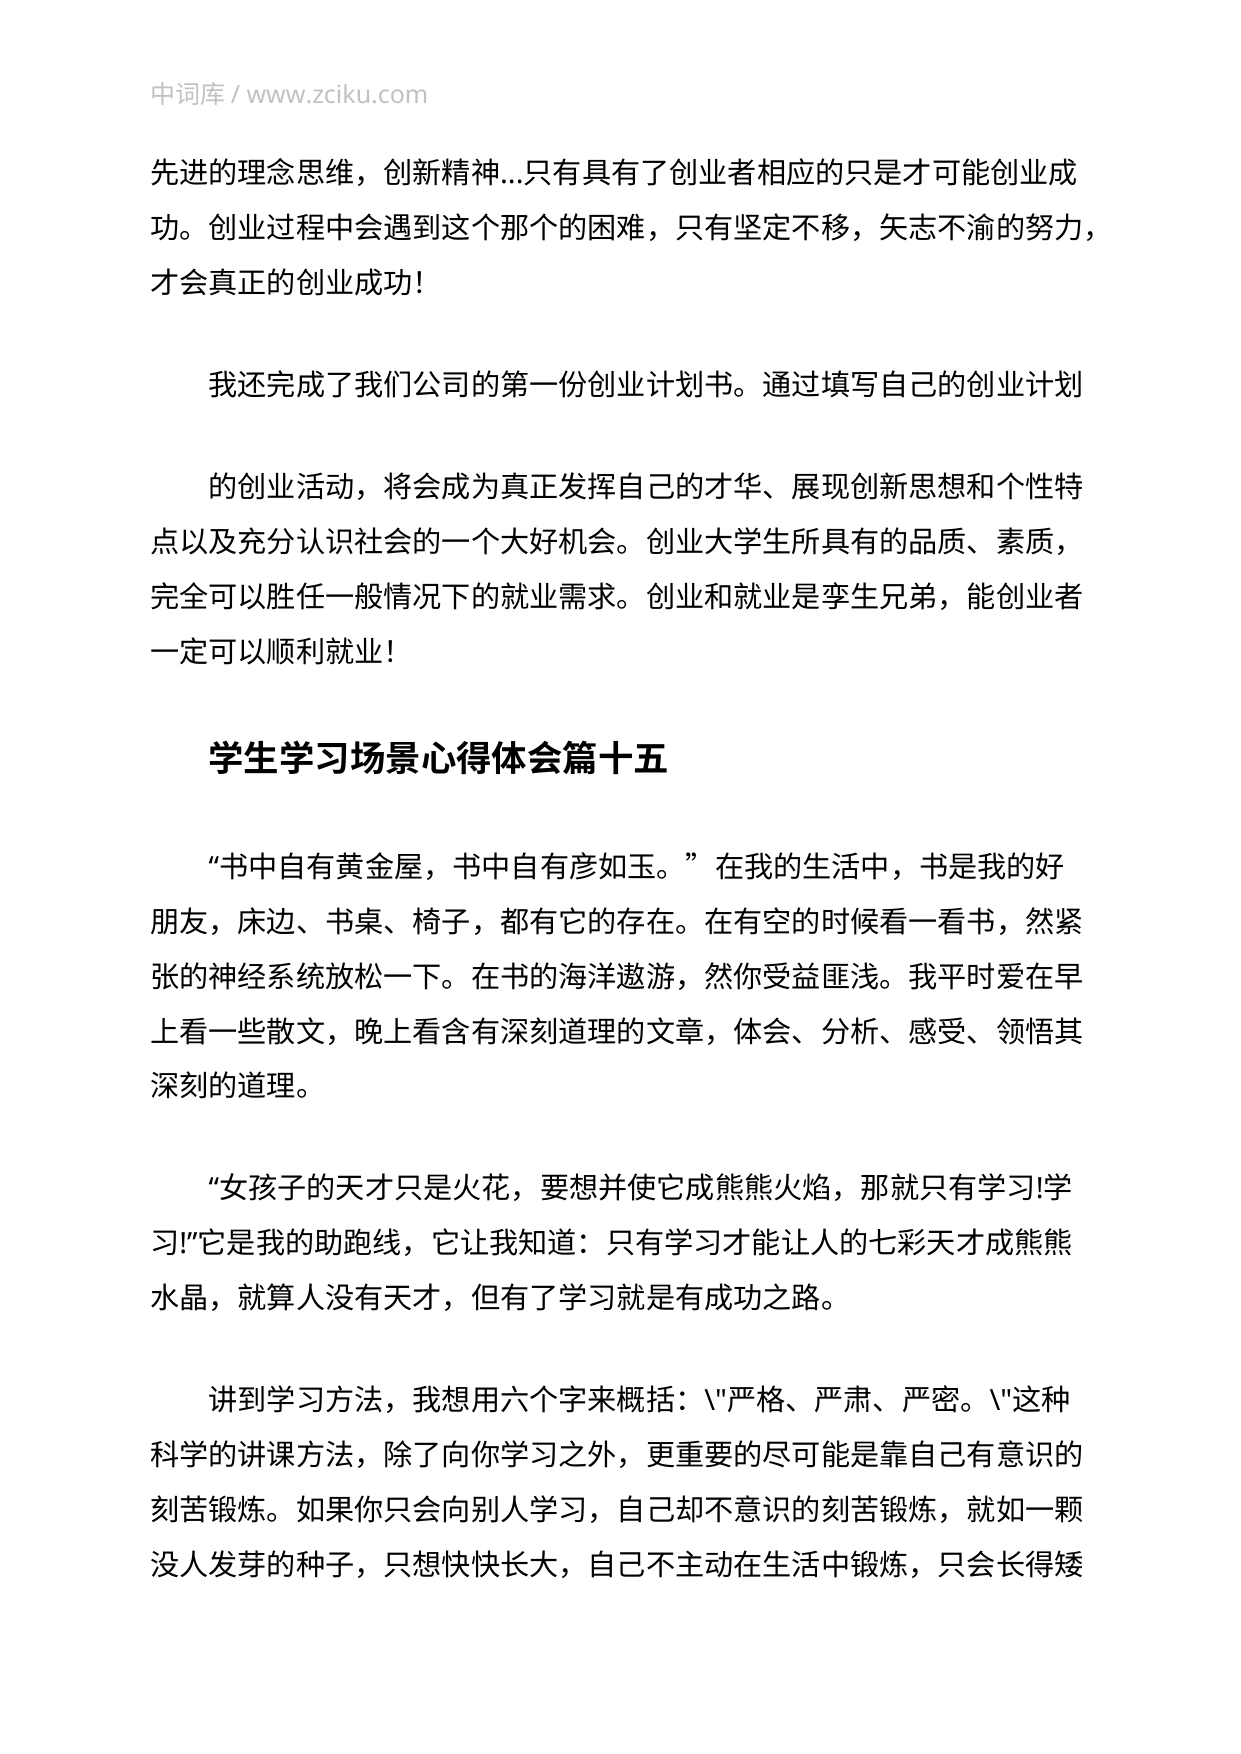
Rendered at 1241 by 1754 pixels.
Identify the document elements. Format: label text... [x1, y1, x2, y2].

text 我还完成了我们公司的第一份创业计划书。通过填写自己的创业计划 [150, 362, 1090, 404]
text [150, 1377, 1090, 1584]
text 的创业活动，将会成为真正发挥自己的才华、展现创新思想和个性特点以及充分认识社会的一个大好机会。创业大学生所具有的品质、素质，完全可以胜任一般情况下的就业需求。创业和就业是孪生兄弟，能创业者一定可以顺利就业！ [150, 463, 1090, 670]
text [150, 150, 1090, 302]
text “书中自有黄金屋，书中自有彦如玉。”在我的生活中，书是我的好朋友，床边、书桌、椅子，都有它的存在。在有空的时候看一看书，然紧张的神经系统放松一下。在书的海洋遨游，然你受益匪浅。我平时爱在早上看一些散文，晚上看含有深刻道理的文章，体会、分析、感受、领悟其深刻的道理。 [150, 843, 1090, 1105]
text 学生学习场景心得体会篇十五 [150, 730, 1090, 781]
text “女孩子的天才只是火花，要想并使它成熊熊火焰，那就只有学习!学习!”它是我的助跑线，它让我知道：只有学习才能让人的七彩天才成熊熊水晶，就算人没有天才，但有了学习就是有成功之路。 [150, 1165, 1090, 1317]
